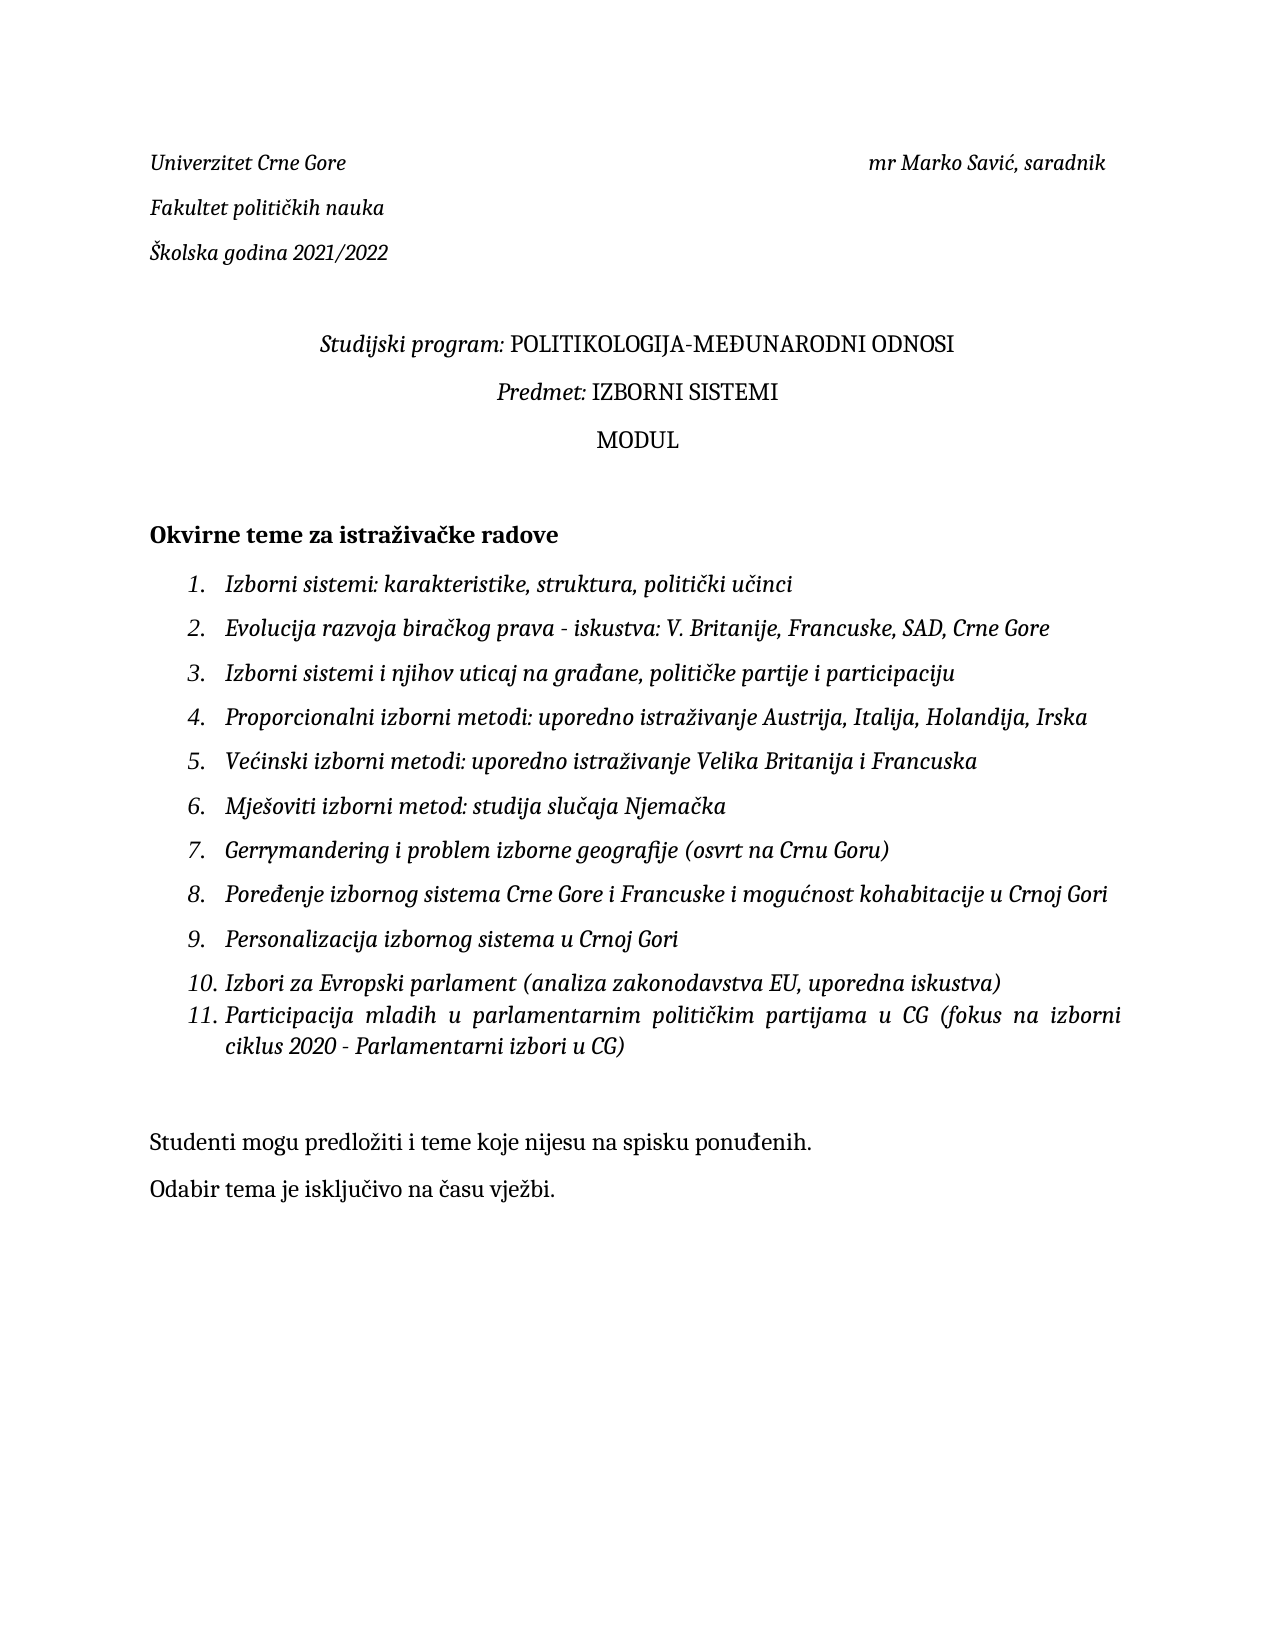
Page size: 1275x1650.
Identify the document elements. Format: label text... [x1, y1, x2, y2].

list Proporcionalni izborni metodi: uporedno istraživanje Austrija, Italija, Holandija, Irska [187, 702, 1125, 732]
text Okvirne teme za istraživačke radove [150, 521, 1125, 550]
list Poređenje izbornog sistema Crne Gore i Francuske i mogućnost kohabitacije u Crnoj Gori [187, 879, 1125, 909]
list Gerrymandering i problem izborne geografije (osvrt na Crnu Goru) [187, 835, 1125, 865]
text Fakultet političkih nauka [150, 195, 1125, 221]
text Odabir tema je isključivo na času vježbi. [150, 1175, 1125, 1204]
text Studenti mogu predložiti i teme koje nijesu na spisku ponuđenih. [150, 1127, 1125, 1156]
list Izbori za Evropski parlament (analiza zakonodavstva EU, uporedna iskustva) [187, 968, 1125, 998]
text Studijski program: POLITIKOLOGIJA-MEĐUNARODNI ODNOSI [150, 330, 1125, 359]
text MODUL [150, 426, 1125, 454]
text Predmet: IZBORNI SISTEMI [150, 378, 1125, 407]
list Većinski izborni metodi: uporedno istraživanje Velika Britanija i Francuska [187, 746, 1125, 776]
list Personalizacija izbornog sistema u Crnoj Gori [187, 924, 1125, 953]
list Izborni sistemi i njihov uticaj na građane, političke partije i participaciju [187, 658, 1125, 687]
list Participacija mladih u parlamentarnim političkim partijama u CG (fokus na izborni ciklus 2020 - Parlamentarni izbori u CG) [187, 1000, 1125, 1061]
text Školska godina 2021/2022 [150, 240, 1125, 267]
list Izborni sistemi: karakteristike, struktura, politički učinci [187, 569, 1125, 598]
text Univerzitet Crne Gore mr Marko Savić, saradnik [150, 150, 1125, 176]
list Mješoviti izborni metod: studija slučaja Njemačka [187, 791, 1125, 820]
list Evolucija razvoja biračkog prava - iskustva: V. Britanije, Francuske, SAD, Crne Gore [187, 613, 1125, 643]
